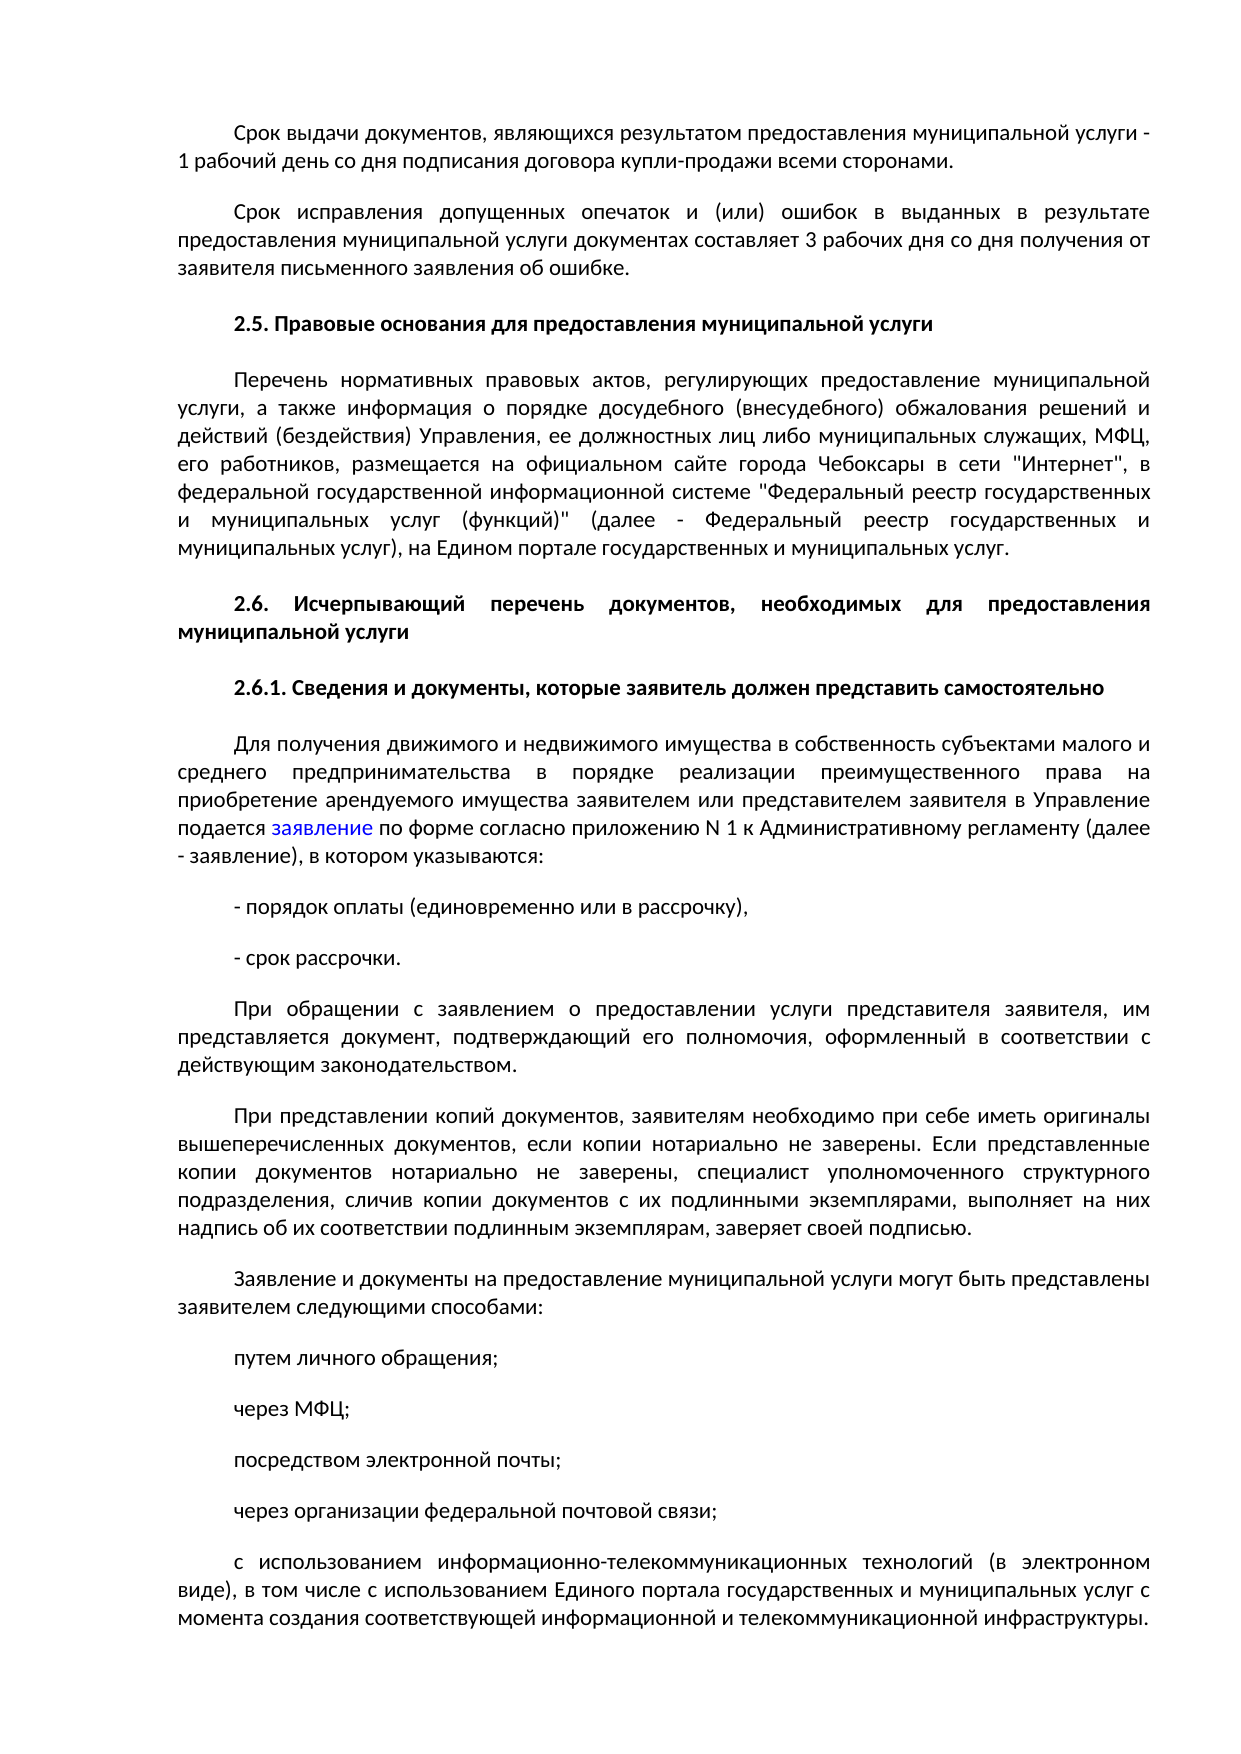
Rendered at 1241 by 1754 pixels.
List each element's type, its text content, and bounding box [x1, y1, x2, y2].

text Перечень нормативных правовых актов, регулирующих предоставление муниципальной услуги, а также информация о порядке досудебного (внесудебного) обжалования решений и действий (бездействия) Управления, ее должностных лиц либо муниципальных служащих, МФЦ, его работников, размещается на официальном сайте города Чебоксары в сети "Интернет", в федеральной государственной информационной системе "Федеральный реестр государственных и муниципальных услуг (функций)" (далее - Федеральный реестр государственных и муниципальных услуг), на Едином портале государственных и муниципальных услуг. [177, 365, 1152, 561]
text При обращении с заявлением о предоставлении услуги представителя заявителя, им представляется документ, подтверждающий его полномочия, оформленный в соответствии с действующим законодательством. [177, 994, 1152, 1078]
text с использованием информационно-телекоммуникационных технологий (в электронном виде), в том числе с использованием Единого портала государственных и муниципальных услуг с момента создания соответствующей информационной и телекоммуникационной инфраструктуры. [177, 1547, 1152, 1631]
text Срок выдачи документов, являющихся результатом предоставления муниципальной услуги - 1 рабочий день со дня подписания договора купли-продажи всеми сторонами. [177, 118, 1152, 174]
text через МФЦ; [177, 1394, 1152, 1422]
text через организации федеральной почтовой связи; [177, 1496, 1152, 1524]
text При представлении копий документов, заявителям необходимо при себе иметь оригиналы вышеперечисленных документов, если копии нотариально не заверены. Если представленные копии документов нотариально не заверены, специалист уполномоченного структурного подразделения, сличив копии документов с их подлинными экземплярами, выполняет на них надпись об их соответствии подлинным экземплярам, заверяет своей подписью. [177, 1101, 1152, 1241]
text Заявление и документы на предоставление муниципальной услуги могут быть представлены заявителем следующими способами: [177, 1264, 1152, 1320]
title 2.6. Исчерпывающий перечень документов, необходимых для предоставления муниципальной услуги [177, 589, 1152, 645]
text Срок исправления допущенных опечаток и (или) ошибок в выданных в результате предоставления муниципальной услуги документах составляет 3 рабочих дня со дня получения от заявителя письменного заявления об ошибке. [177, 197, 1152, 281]
text посредством электронной почты; [177, 1445, 1152, 1473]
title 2.5. Правовые основания для предоставления муниципальной услуги [177, 309, 1152, 337]
text - порядок оплаты (единовременно или в рассрочку), [177, 892, 1152, 921]
text Для получения движимого и недвижимого имущества в собственность субъектами малого и среднего предпринимательства в порядке реализации преимущественного права на приобретение арендуемого имущества заявителем или представителем заявителя в Управление подается заявление по форме согласно приложению N 1 к Административному регламенту (далее - заявление), в котором указываются: [177, 729, 1152, 869]
title 2.6.1. Сведения и документы, которые заявитель должен представить самостоятельно [177, 673, 1152, 701]
text путем личного обращения; [177, 1343, 1152, 1371]
text - срок рассрочки. [177, 943, 1152, 971]
